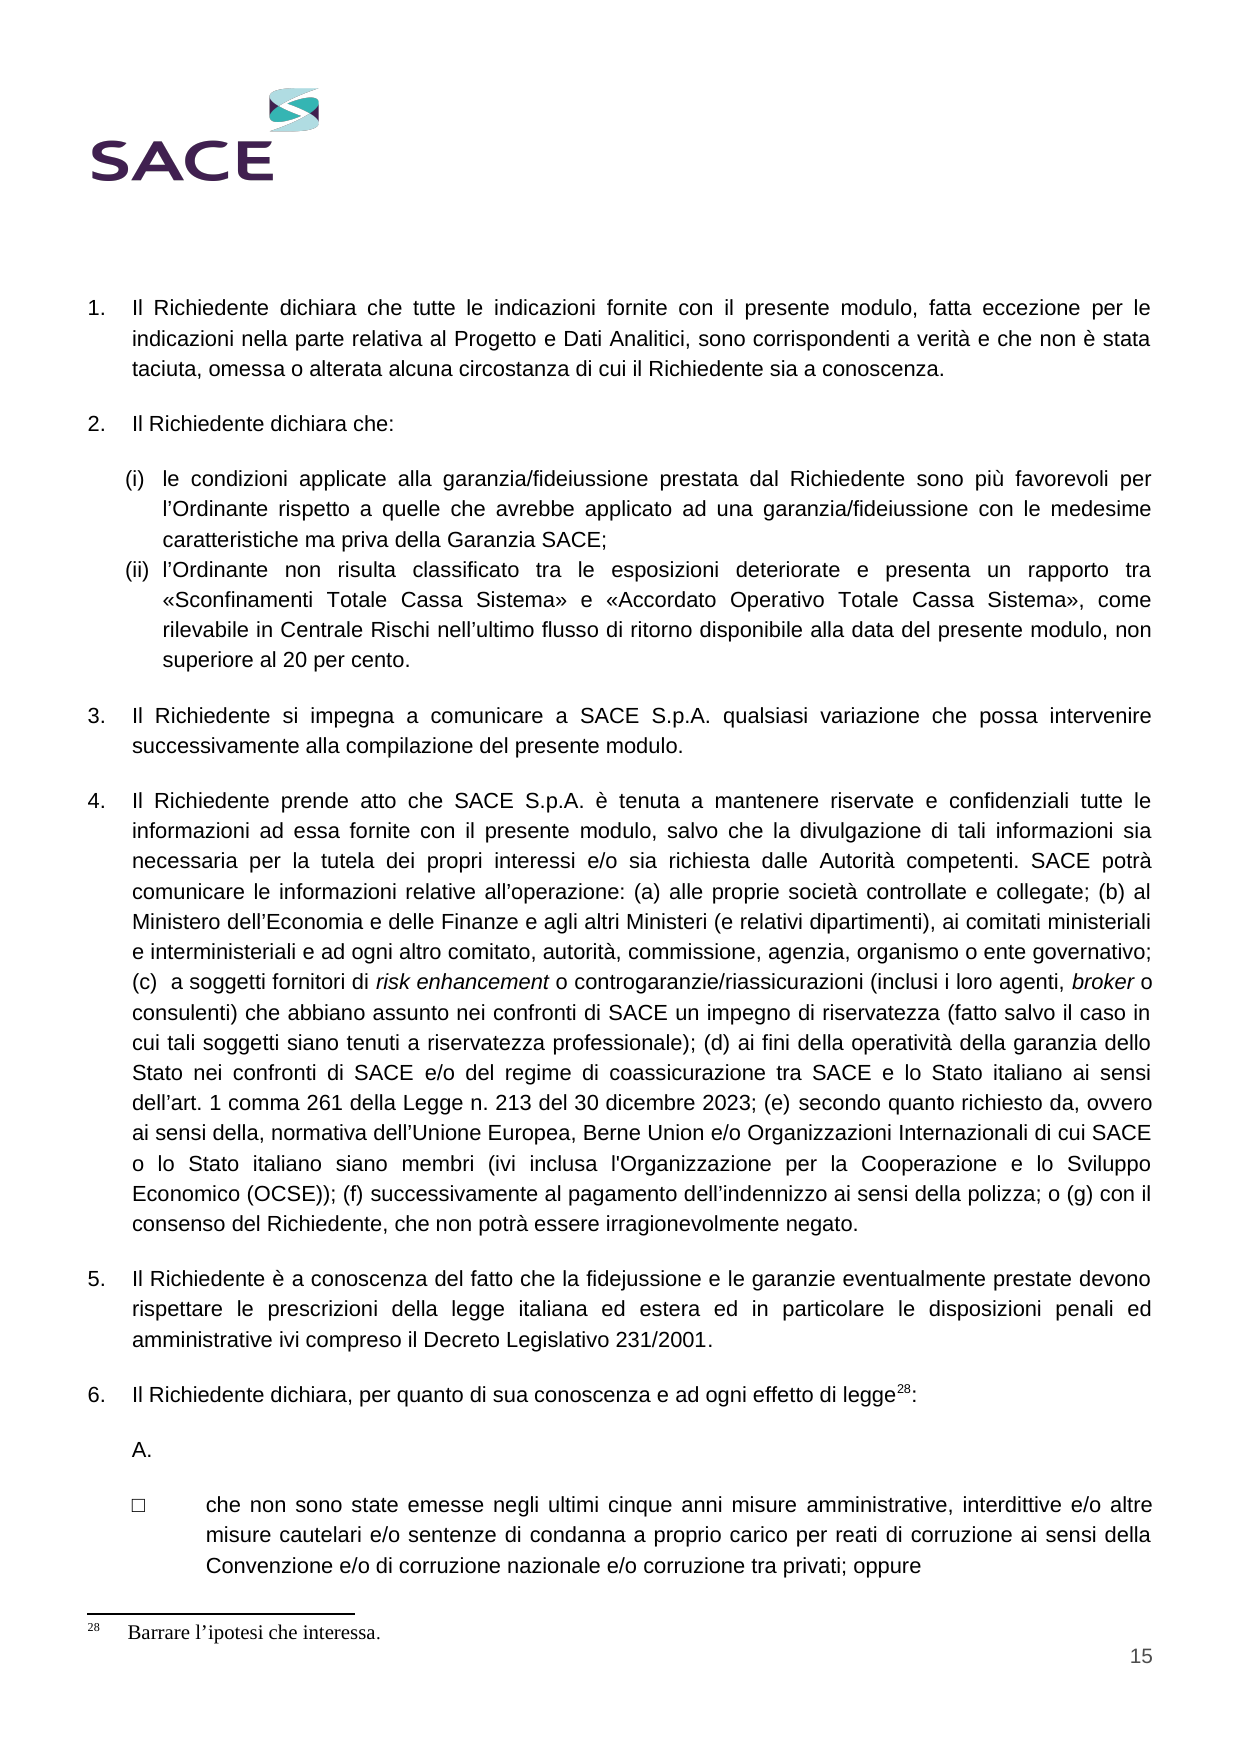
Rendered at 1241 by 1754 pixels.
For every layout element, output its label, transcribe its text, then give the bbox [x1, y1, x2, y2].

list Il Richiedente dichiara, per quanto di sua conoscenza e ad ogni effetto di legge: [87, 1382, 1153, 1407]
text □ che non sono state emesse negli ultimi cinque anni misure amministrative, interdittive e/o altre misure cautelari e/o sentenze di condanna a proprio carico per reati di corruzione ai sensi della Convenzione e/o di corruzione nazionale e/o corruzione tra privati; oppure [132, 1492, 1153, 1578]
list le condizioni applicate alla garanzia/fideiussione prestata dal Richiedente sono più favorevoli per l’Ordinante rispetto a quelle che avrebbe applicato ad una garanzia/fideiussione con le medesime caratteristiche ma priva della Garanzia SACE; [125, 466, 1153, 552]
list Il Richiedente si impegna a comunicare a SACE S.p.A. qualsiasi variazione che possa intervenire successivamente alla compilazione del presente modulo. [87, 703, 1153, 758]
picture [87, 87, 324, 182]
list Il Richiedente è a conoscenza del fatto che la fidejussione e le garanzie eventualmente prestate devono rispettare le prescrizioni della legge italiana ed estera ed in particolare le disposizioni penali ed amministrative ivi compreso il Decreto Legislativo 231/2001. [87, 1266, 1153, 1352]
list l’Ordinante non risulta classificato tra le esposizioni deteriorate e presenta un rapporto tra «Sconfinamenti Totale Cassa Sistema» e «Accordato Operativo Totale Cassa Sistema», come rilevabile in Centrale Rischi nell’ultimo flusso di ritorno disponibile alla data del presente modulo, non superiore al 20 per cento. [125, 557, 1153, 673]
list Il Richiedente dichiara che tutte le indicazioni fornite con il presente modulo, fatta eccezione per le indicazioni nella parte relativa al Progetto e Dati Analitici, sono corrispondenti a verità e che non è stata taciuta, omessa o alterata alcuna circostanza di cui il Richiedente sia a conoscenza. [87, 295, 1153, 381]
list Il Richiedente dichiara che: [87, 411, 1153, 436]
list Il Richiedente prende atto che SACE S.p.A. è tenuta a mantenere riservate e confidenziali tutte le informazioni ad essa fornite con il presente modulo, salvo che la divulgazione di tali informazioni sia necessaria per la tutela dei propri interessi e/o sia richiesta dalle Autorità competenti. SACE potrà comunicare le informazioni relative all’operazione: (a) alle proprie società controllate e collegate; (b) al Ministero dell’Economia e delle Finanze e agli altri Ministeri (e relativi dipartimenti), ai comitati ministeriali e interministeriali e ad ogni altro comitato, autorità, commissione, agenzia, organismo o ente governativo; (c) a soggetti fornitori di risk enhancement o controgaranzie/riassicurazioni (inclusi i loro agenti, broker o consulenti) che abbiano assunto nei confronti di SACE un impegno di riservatezza (fatto salvo il caso in cui tali soggetti siano tenuti a riservatezza professionale); (d) ai fini della operatività della garanzia dello Stato nei confronti di SACE e/o del regime di coassicurazione tra SACE e lo Stato italiano ai sensi dell’art. 1 comma 261 della Legge n. 213 del 30 dicembre 2023; (e) secondo quanto richiesto da, ovvero ai sensi della, normativa dell’Unione Europea, Berne Union e/o Organizzazioni Internazionali di cui SACE o lo Stato italiano siano membri (ivi inclusa l'Organizzazione per la Cooperazione e lo Sviluppo Economico (OCSE)); (f) successivamente al pagamento dell’indennizzo ai sensi della polizza; o (g) con il consenso del Richiedente, che non potrà essere irragionevolmente negato. [87, 788, 1153, 1236]
